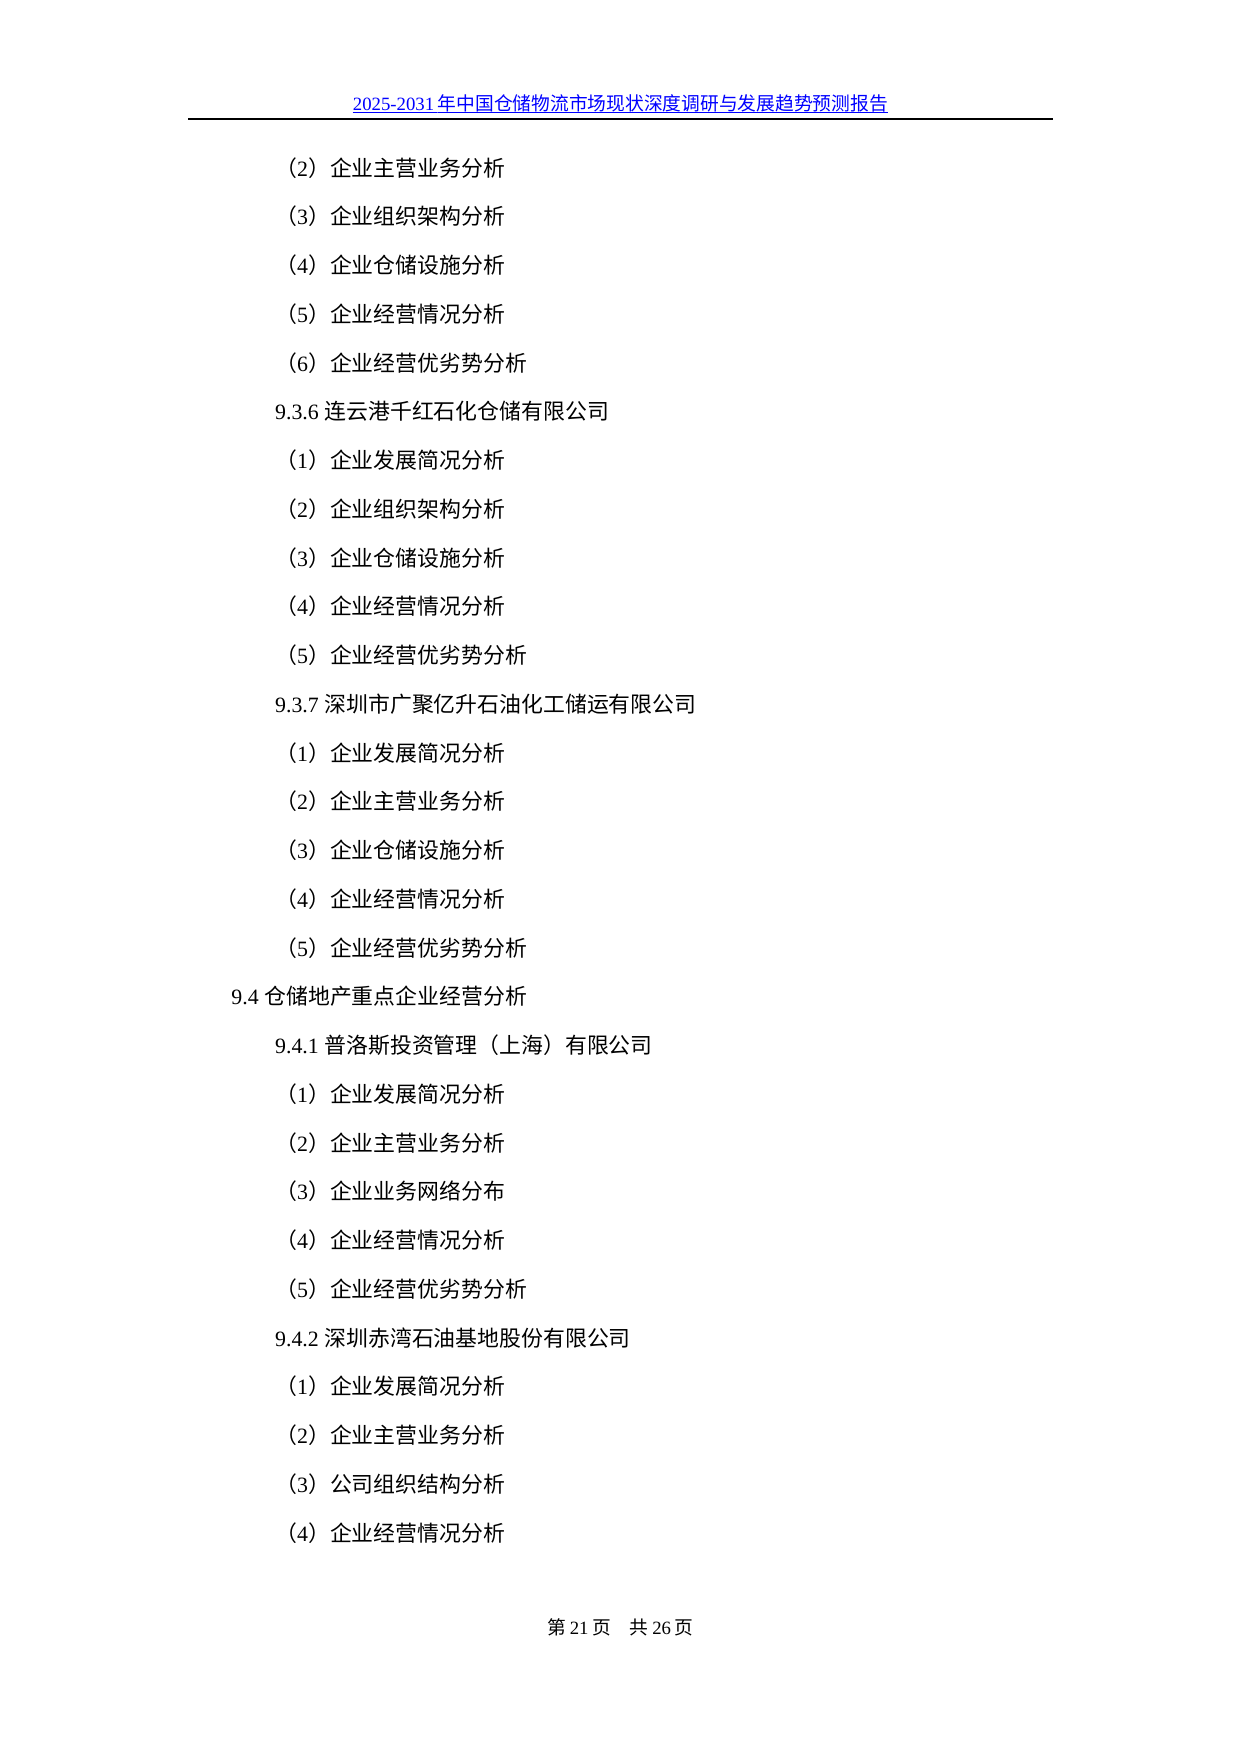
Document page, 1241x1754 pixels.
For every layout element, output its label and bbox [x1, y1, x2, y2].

text [187, 150, 1053, 1548]
